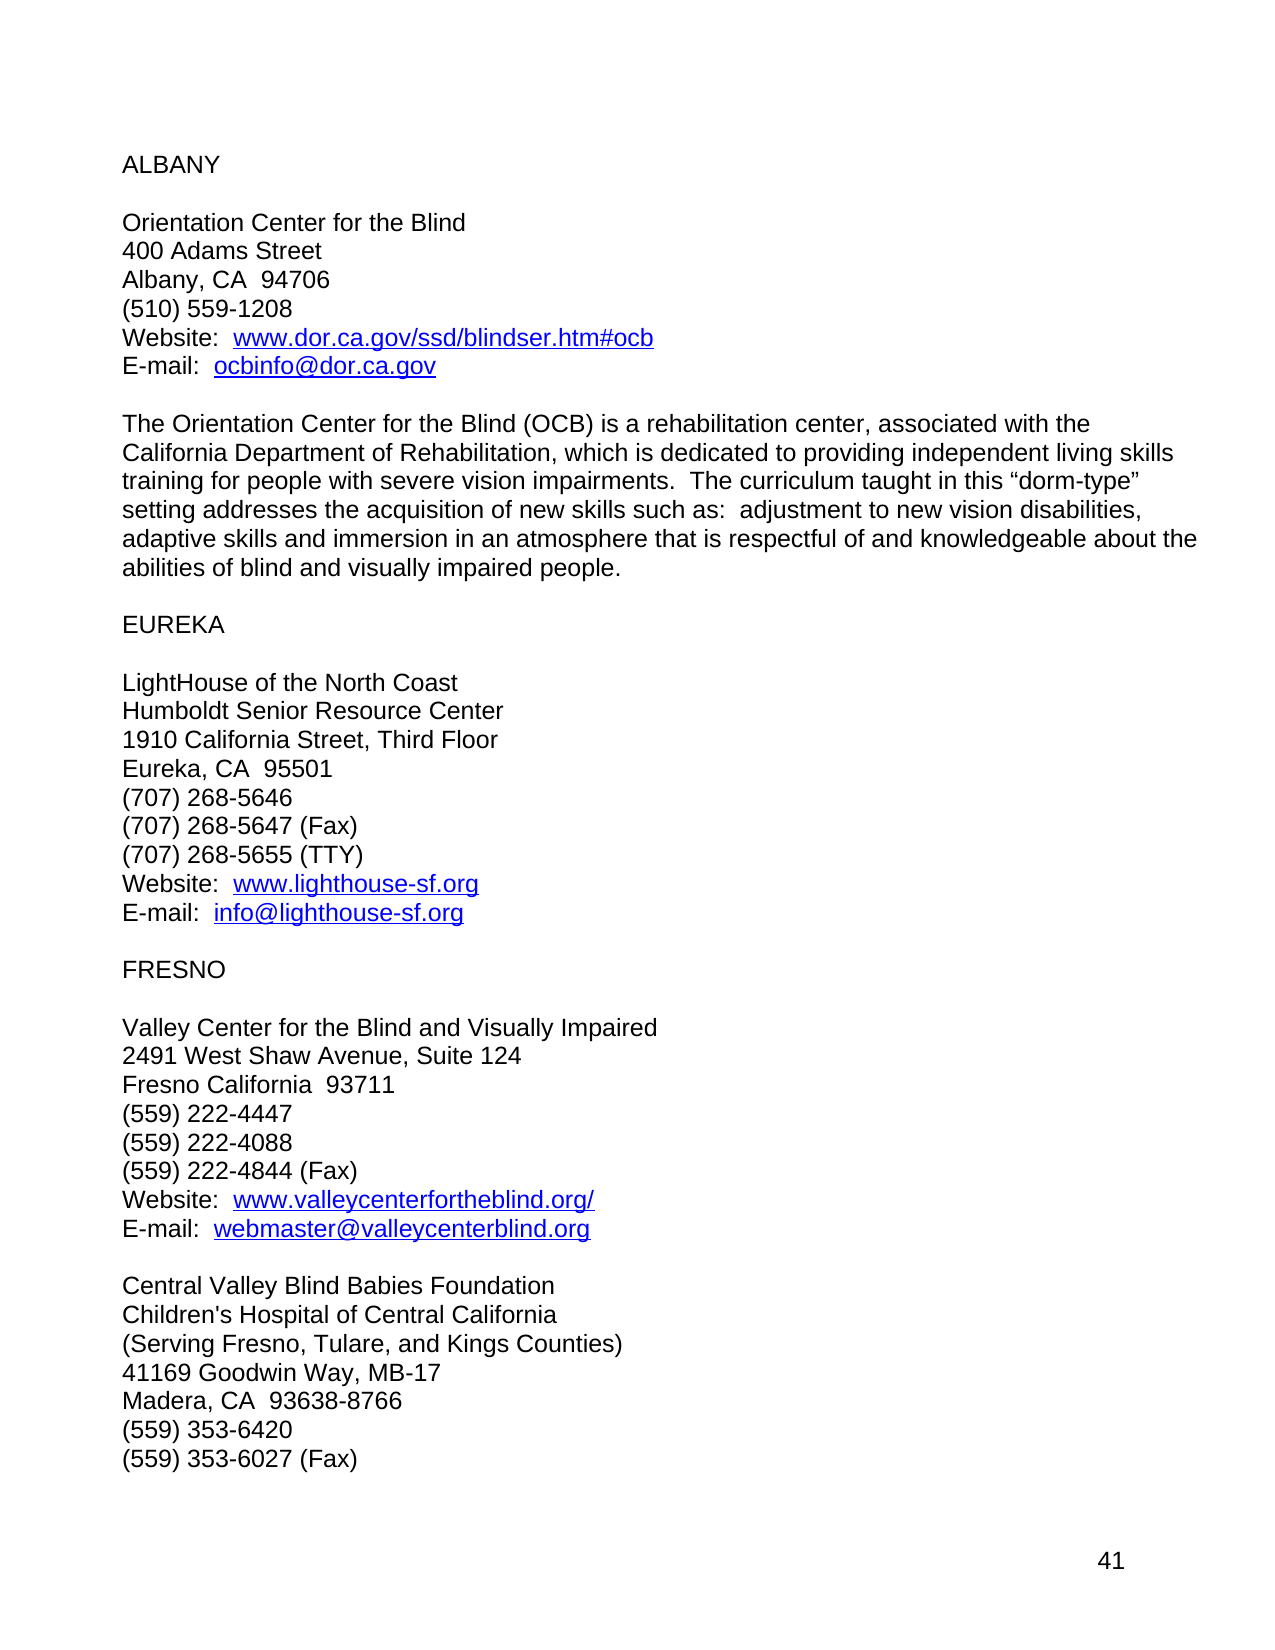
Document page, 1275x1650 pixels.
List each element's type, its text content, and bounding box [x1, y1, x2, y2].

text 2491 West Shaw Avenue, Suite 124 [122, 1041, 1200, 1070]
text Eureka, CA 95501 [122, 754, 1200, 782]
text Orientation Center for the Blind [122, 207, 1200, 236]
text E-mail: webmaster@valleycenterblind.org [122, 1214, 1200, 1242]
text (559) 222-4844 (Fax) [122, 1156, 1200, 1185]
text (707) 268-5646 [122, 782, 1200, 811]
text E-mail: ocbinfo@dor.ca.gov [122, 351, 1200, 380]
text Albany, CA 94706 [122, 265, 1200, 294]
text 1910 California Street, Third Floor [122, 725, 1200, 754]
text The Orientation Center for the Blind (OCB) is a rehabilitation center, associated with the California Department of Rehabilitation, which is dedicated to providing independent living skills training for people with severe vision impairments. The curriculum taught in this “dorm-type” setting addresses the acquisition of new skills such as: adjustment to new vision disabilities, adaptive skills and immersion in an atmosphere that is respectful of and knowledgeable about the abilities of blind and visually impaired people. [122, 409, 1200, 581]
text Valley Center for the Blind and Visually Impaired [122, 1012, 1200, 1041]
text (707) 268-5655 (TTY) [122, 840, 1200, 869]
text (707) 268-5647 (Fax) [122, 811, 1200, 840]
text Website: www.valleycenterfortheblind.org/ [122, 1185, 1200, 1214]
text Children's Hospital of Central California [122, 1300, 1200, 1329]
text Humboldt Senior Resource Center [122, 696, 1200, 725]
text 400 Adams Street [122, 236, 1200, 265]
text LightHouse of the North Coast [122, 667, 1200, 696]
text (559) 222-4088 [122, 1127, 1200, 1156]
text (Serving Fresno, Tulare, and Kings Counties) [122, 1329, 1200, 1357]
text Website: www.lighthouse-sf.org [122, 869, 1200, 897]
text Central Valley Blind Babies Foundation [122, 1271, 1200, 1300]
text (510) 559-1208 [122, 294, 1200, 322]
text (559) 353-6027 (Fax) [122, 1444, 1200, 1472]
text 41169 Goodwin Way, MB-17 [122, 1357, 1200, 1386]
text EUREKA [122, 610, 1200, 639]
text Website: www.dor.ca.gov/ssd/blindser.htm#ocb [122, 322, 1200, 351]
text Madera, CA 93638-8766 [122, 1386, 1200, 1415]
text (559) 353-6420 [122, 1415, 1200, 1444]
text FRESNO [122, 955, 1200, 984]
text Fresno California 93711 [122, 1070, 1200, 1099]
text E-mail: info@lighthouse-sf.org [122, 897, 1200, 926]
text ALBANY [122, 150, 1200, 179]
text (559) 222-4447 [122, 1099, 1200, 1127]
